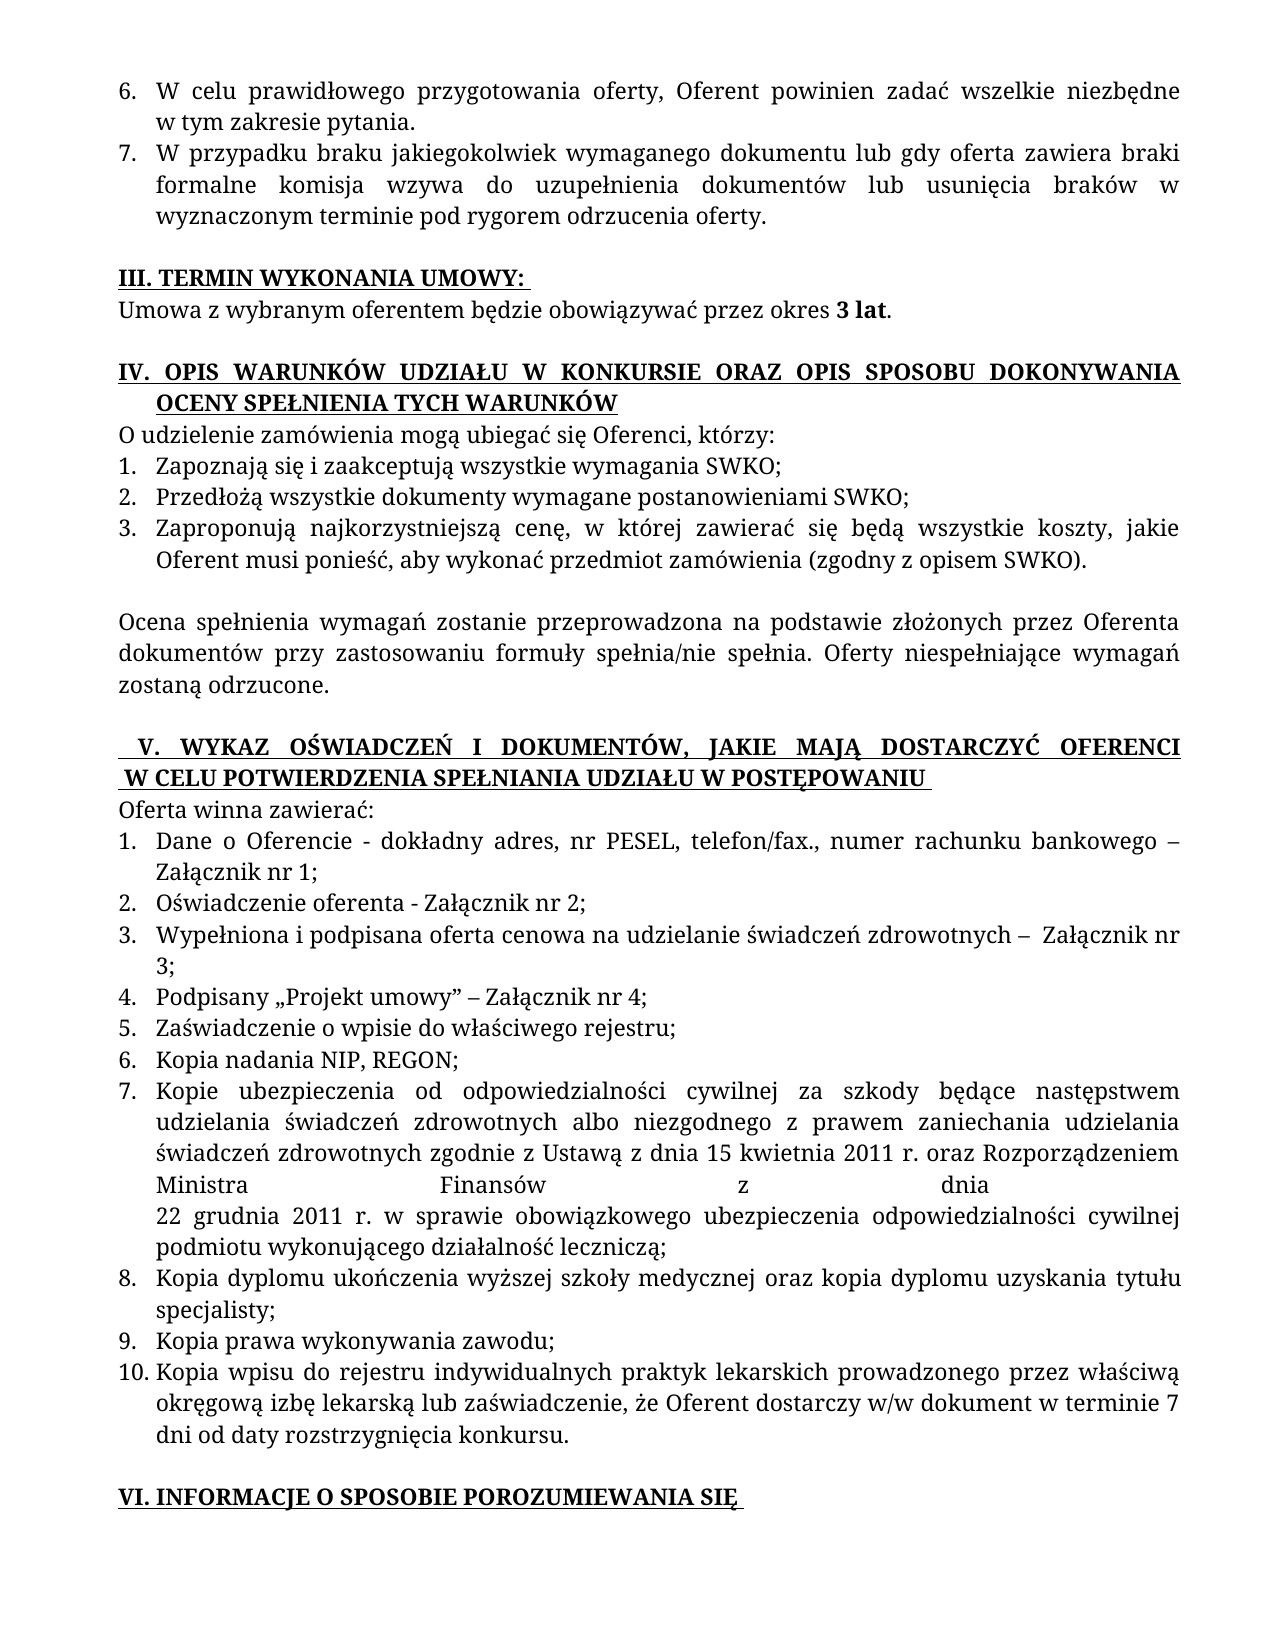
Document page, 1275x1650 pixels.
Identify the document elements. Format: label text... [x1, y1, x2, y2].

text IV. OPIS WARUNKÓW UDZIAŁU W KONKURSIE ORAZ OPIS SPOSOBU DOKONYWANIA OCENY SPEŁNIENIA TYCH WARUNKÓW [118, 384, 1181, 419]
title V. WYKAZ OŚWIADCZEŃ I DOKUMENTÓW, JAKIE MAJĄ DOSTARCZYĆ OFERENCI W CELU POTWIERDZENIA SPEŁNIANIA UDZIAŁU W POSTĘPOWANIU [118, 731, 1181, 758]
text Umowa z wybranym oferentem będzie obowiązywać przez okres 3 lat. [118, 294, 1181, 325]
text III. TERMIN WYKONANIA UMOWY: [118, 262, 1181, 294]
list Dane o Oferencie - dokładny adres, nr PESEL, telefon/fax., numer rachunku bankowego – Załącznik nr 1; [118, 825, 1181, 887]
list Kopia dyplomu ukończenia wyższej szkoły medycznej oraz kopia dyplomu uzyskania tytułu specjalisty; [118, 1262, 1181, 1325]
title V. WYKAZ OŚWIADCZEŃ I DOKUMENTÓW, JAKIE MAJĄ DOSTARCZYĆ OFERENCI W CELU POTWIERDZENIA SPEŁNIANIA UDZIAŁU W POSTĘPOWANIU [118, 759, 1181, 794]
text Ocena spełnienia wymagań zostanie przeprowadzona na podstawie złożonych przez Oferenta dokumentów przy zastosowaniu formuły spełnia/nie spełnia. Oferty niespełniające wymagań zostaną odrzucone. [118, 606, 1181, 700]
text O udzielenie zamówienia mogą ubiegać się Oferenci, którzy: [118, 419, 1181, 450]
title Zaproponują najkorzystniejszą cenę, w której zawierać się będą wszystkie koszty, jakie Oferent musi ponieść, aby wykonać przedmiot zamówienia (zgodny z opisem SWKO). [118, 512, 1181, 575]
text IV. OPIS WARUNKÓW UDZIAŁU W KONKURSIE ORAZ OPIS SPOSOBU DOKONYWANIA OCENY SPEŁNIENIA TYCH WARUNKÓW [118, 356, 1181, 383]
list Kopie ubezpieczenia od odpowiedzialności cywilnej za szkody będące następstwem udzielania świadczeń zdrowotnych albo niezgodnego z prawem zaniechania udzielania świadczeń zdrowotnych zgodnie z Ustawą z dnia 15 kwietnia 2011 r. oraz Rozporządzeniem Ministra Finansów z dnia 22 grudnia 2011 r. w sprawie obowiązkowego ubezpieczenia odpowiedzialności cywilnej podmiotu wykonującego działalność leczniczą; [118, 1075, 1181, 1262]
list Kopia nadania NIP, REGON; [118, 1044, 1181, 1075]
list W celu prawidłowego przygotowania oferty, Oferent powinien zadać wszelkie niezbędne w tym zakresie pytania. [118, 75, 1181, 137]
text Oferta winna zawierać: [118, 794, 1181, 825]
list Oświadczenie oferenta - Załącznik nr 2; [118, 887, 1181, 919]
list Kopia wpisu do rejestru indywidualnych praktyk lekarskich prowadzonego przez właściwą okręgową izbę lekarską lub zaświadczenie, że Oferent dostarczy w/w dokument w terminie 7 dni od daty rozstrzygnięcia konkursu. [118, 1356, 1181, 1450]
title Zapoznają się i zaakceptują wszystkie wymagania SWKO; [118, 450, 1181, 481]
list Kopia prawa wykonywania zawodu; [118, 1325, 1181, 1356]
text VI. INFORMACJE O SPOSOBIE POROZUMIEWANIA SIĘ [118, 1481, 1181, 1512]
list Zaświadczenie o wpisie do właściwego rejestru; [118, 1012, 1181, 1044]
list Podpisany „Projekt umowy” – Załącznik nr 4; [118, 981, 1181, 1012]
list W przypadku braku jakiegokolwiek wymaganego dokumentu lub gdy oferta zawiera braki formalne komisja wzywa do uzupełnienia dokumentów lub usunięcia braków w wyznaczonym terminie pod rygorem odrzucenia oferty. [118, 137, 1181, 231]
list Wypełniona i podpisana oferta cenowa na udzielanie świadczeń zdrowotnych – Załącznik nr 3; [118, 919, 1181, 981]
title Przedłożą wszystkie dokumenty wymagane postanowieniami SWKO; [118, 481, 1181, 512]
